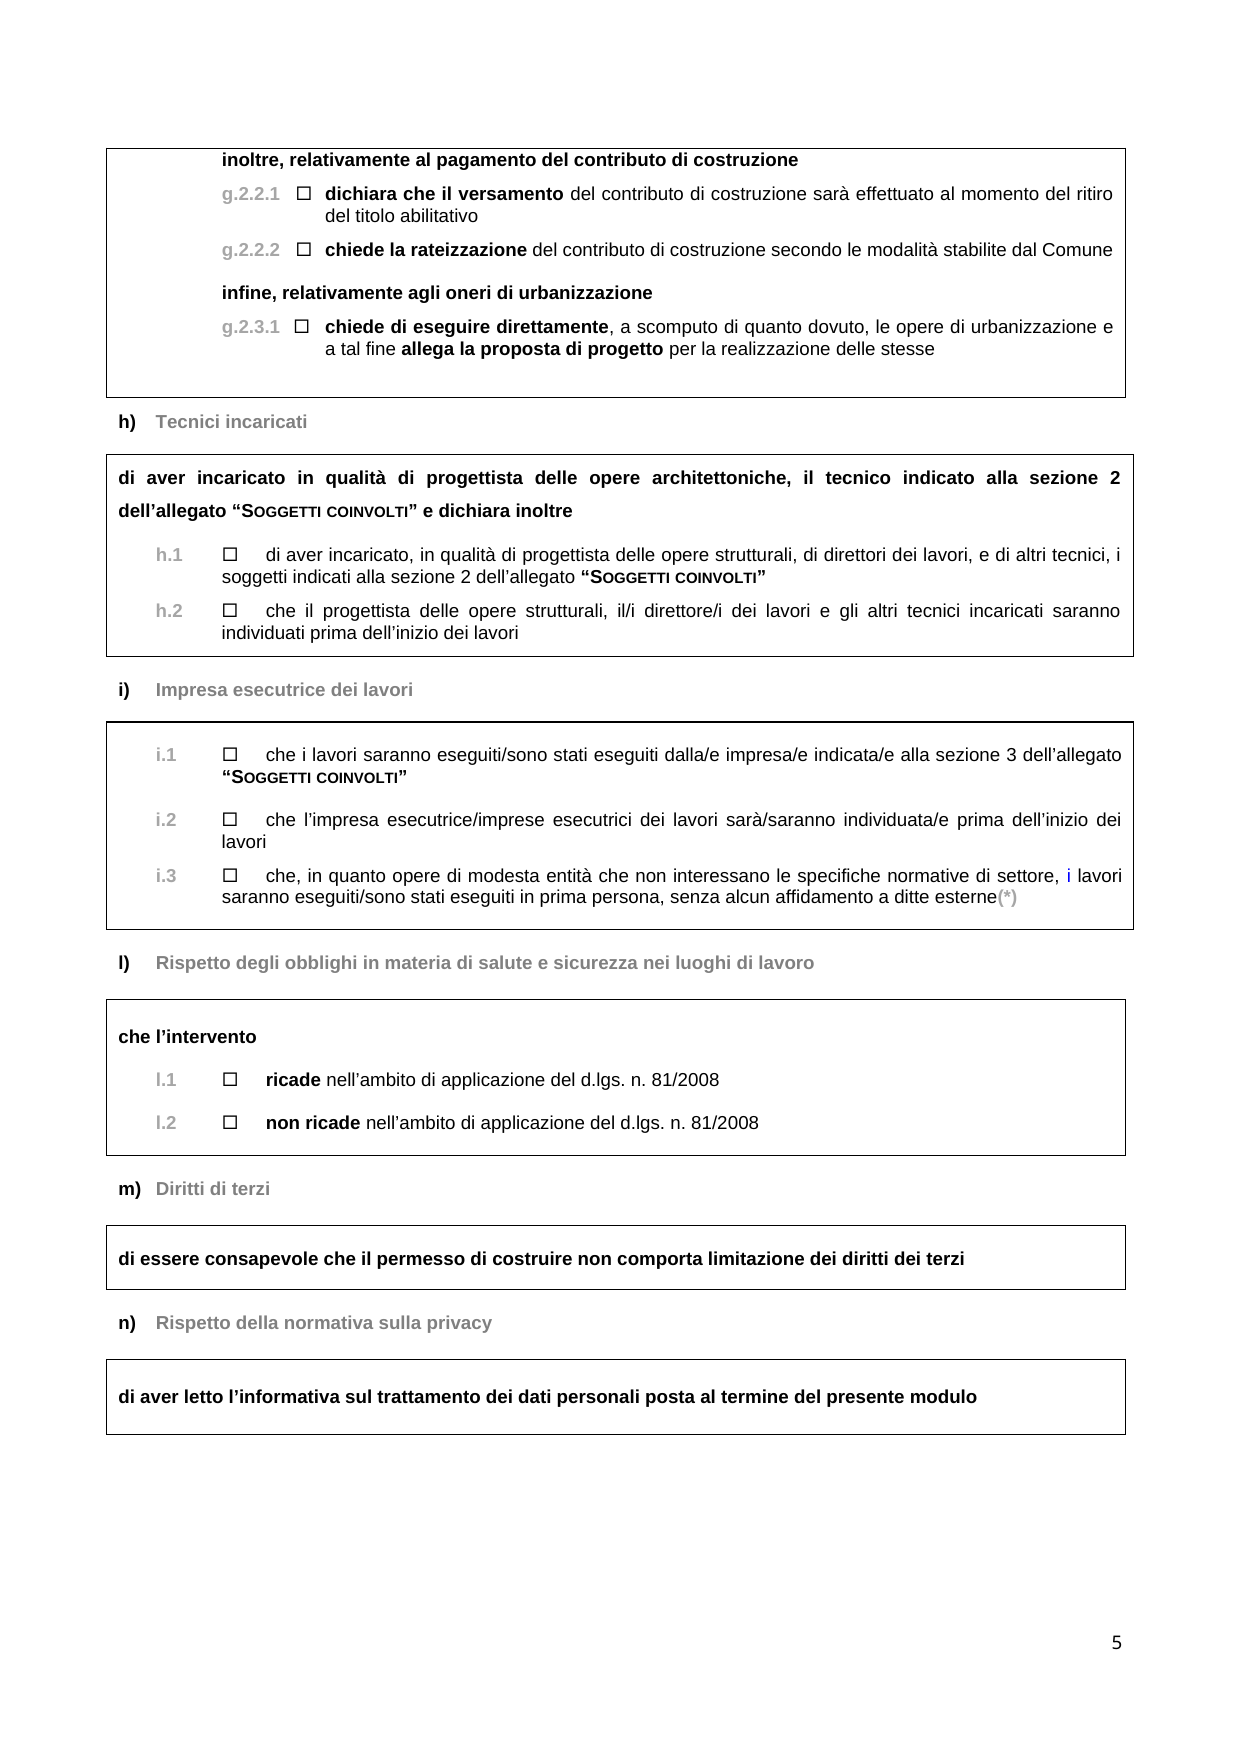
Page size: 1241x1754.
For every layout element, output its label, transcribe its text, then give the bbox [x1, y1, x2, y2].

table_header che i lavori saranno eseguiti/sono stati eseguiti dalla/e impresa/e indicata/e alla sezione 3 dell’allegato “Soggetti coinvolti” che l’impresa esecutrice/imprese esecutrici dei lavori sarà/saranno individuata/e prima dell’inizio dei lavori che, in quanto opere di modesta entità che non interessano le specifiche normative di settore, i lavori saranno eseguiti/sono stati eseguiti in prima persona, senza alcun affidamento a ditte esterne(*) [107, 723, 1133, 929]
list Diritti di terzi [118, 1178, 1122, 1199]
table_header di aver incaricato in qualità di progettista delle opere architettoniche, il tecnico indicato alla sezione 2 dell’allegato “Soggetti coinvolti” e dichiara inoltre di aver incaricato, in qualità di progettista delle opere strutturali, di direttori dei lavori, e di altri tecnici, i soggetti indicati alla sezione 2 dell’allegato “Soggetti coinvolti” che il progettista delle opere strutturali, il/i direttore/i dei lavori e gli altri tecnici incaricati saranno individuati prima dell’inizio dei lavori [107, 455, 1133, 656]
table_header di aver letto l’informativa sul trattamento dei dati personali posta al termine del presente modulo [107, 1360, 1125, 1434]
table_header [107, 149, 1125, 397]
table_header di essere consapevole che il permesso di costruire non comporta limitazione dei diritti dei terzi [107, 1226, 1125, 1289]
table_header che l’intervento ricade nell’ambito di applicazione del d.lgs. n. 81/2008 non ricade nell’ambito di applicazione del d.lgs. n. 81/2008 [107, 1000, 1125, 1155]
list Rispetto degli obblighi in materia di salute e sicurezza nei luoghi di lavoro [118, 952, 1122, 973]
list Tecnici incaricati [118, 411, 1122, 432]
list Impresa esecutrice dei lavori [118, 678, 1122, 700]
list Rispetto della normativa sulla privacy [118, 1312, 1122, 1359]
